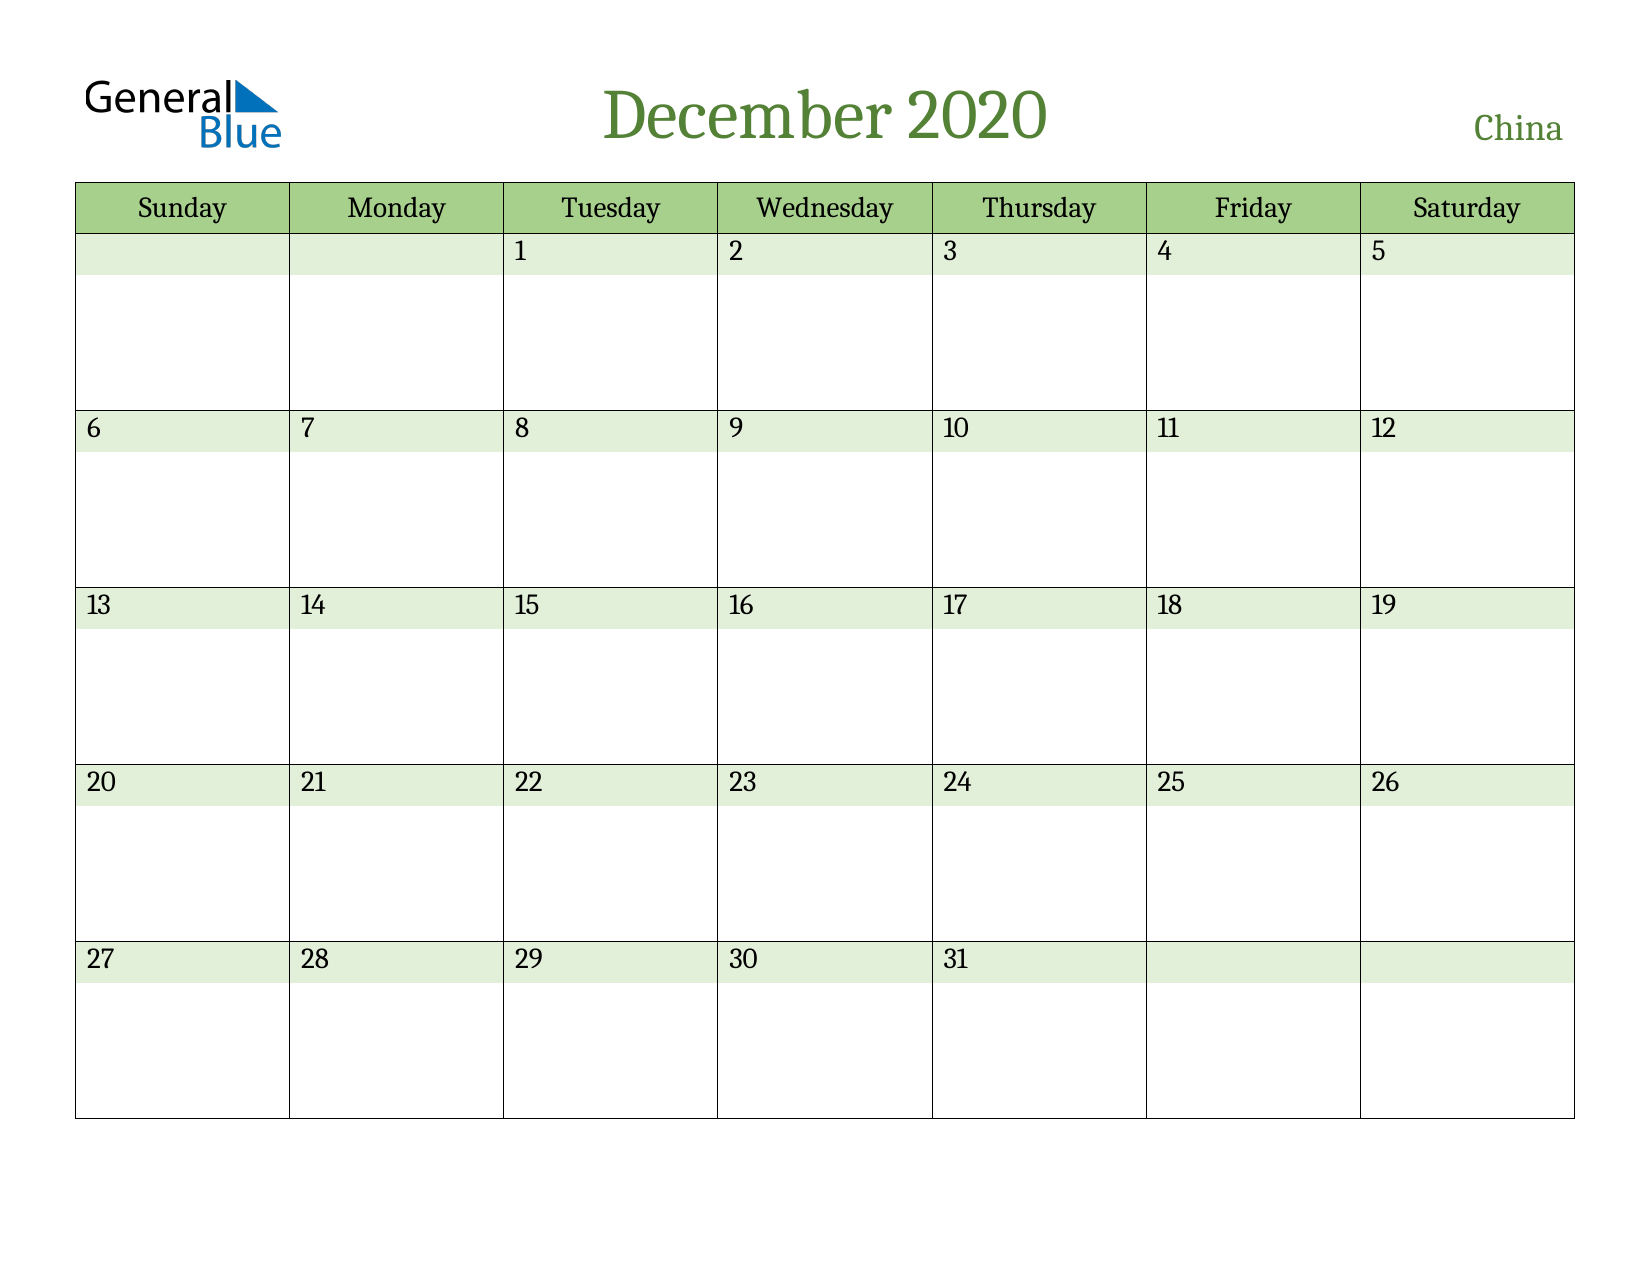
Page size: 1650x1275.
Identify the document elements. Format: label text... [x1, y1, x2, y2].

table_cell [504, 806, 717, 941]
table_cell 30 [718, 942, 932, 983]
table_cell 8 [504, 411, 717, 452]
table_cell 26 [1361, 765, 1574, 806]
table_cell Saturday [1361, 183, 1574, 233]
table_cell [1361, 806, 1574, 941]
table_cell [933, 452, 1146, 587]
table_cell [290, 234, 503, 275]
table_cell [290, 629, 503, 764]
table_cell [718, 806, 932, 941]
table_cell [1361, 452, 1574, 587]
table_cell [933, 983, 1146, 1118]
table_cell Wednesday [718, 183, 932, 233]
table_cell 23 [718, 765, 932, 806]
table_cell 28 [290, 942, 503, 983]
table_cell 22 [504, 765, 717, 806]
table_cell 14 [290, 588, 503, 629]
table_cell 7 [290, 411, 503, 452]
table_cell Tuesday [504, 183, 717, 233]
table_cell 25 [1147, 765, 1360, 806]
table_cell 19 [1361, 588, 1574, 629]
table_cell 5 [1361, 234, 1574, 275]
table_cell 9 [718, 411, 932, 452]
table_cell [290, 452, 503, 587]
table_cell 18 [1147, 588, 1360, 629]
table_cell [1147, 629, 1360, 764]
table_cell 27 [76, 942, 289, 983]
table_cell [1147, 983, 1360, 1118]
table_cell [718, 629, 932, 764]
table_cell [76, 629, 289, 764]
table_cell 3 [933, 234, 1146, 275]
table_header [76, 75, 503, 182]
table_cell Friday [1147, 183, 1360, 233]
table_cell 12 [1361, 411, 1574, 452]
table_cell Sunday [76, 183, 289, 233]
table_header China [1146, 75, 1574, 182]
table_cell 11 [1147, 411, 1360, 452]
table_cell [933, 275, 1146, 410]
table_cell [1147, 806, 1360, 941]
table_cell [1361, 275, 1574, 410]
table_cell [718, 452, 932, 587]
table_cell 4 [1147, 234, 1360, 275]
table_cell [76, 452, 289, 587]
table_cell 24 [933, 765, 1146, 806]
table_cell [1361, 629, 1574, 764]
table_cell [76, 983, 289, 1118]
table_cell [504, 983, 717, 1118]
table_cell 13 [76, 588, 289, 629]
table_cell [504, 275, 717, 410]
table_cell [1147, 452, 1360, 587]
table_cell Thursday [933, 183, 1146, 233]
table_cell 15 [504, 588, 717, 629]
table_cell 20 [76, 765, 289, 806]
table_cell [1147, 275, 1360, 410]
table_cell [1361, 983, 1574, 1118]
table_cell 29 [504, 942, 717, 983]
table_cell Monday [290, 183, 503, 233]
table_cell [76, 806, 289, 941]
table_cell 2 [718, 234, 932, 275]
table_cell [1147, 942, 1360, 983]
table_cell [504, 452, 717, 587]
table_cell [290, 983, 503, 1118]
table_cell [933, 629, 1146, 764]
table_header December 2020 [504, 75, 1146, 182]
table_cell 6 [76, 411, 289, 452]
table_cell [718, 275, 932, 410]
table_cell [76, 234, 289, 275]
table_cell 1 [504, 234, 717, 275]
table_cell [76, 275, 289, 410]
table_cell 17 [933, 588, 1146, 629]
table_cell 10 [933, 411, 1146, 452]
picture [86, 80, 281, 148]
table_cell 31 [933, 942, 1146, 983]
table_cell [290, 806, 503, 941]
table_cell [504, 629, 717, 764]
table_cell [718, 983, 932, 1118]
table_cell [290, 275, 503, 410]
table_cell 21 [290, 765, 503, 806]
table_cell 16 [718, 588, 932, 629]
table_cell [933, 806, 1146, 941]
table_cell [1361, 942, 1574, 983]
